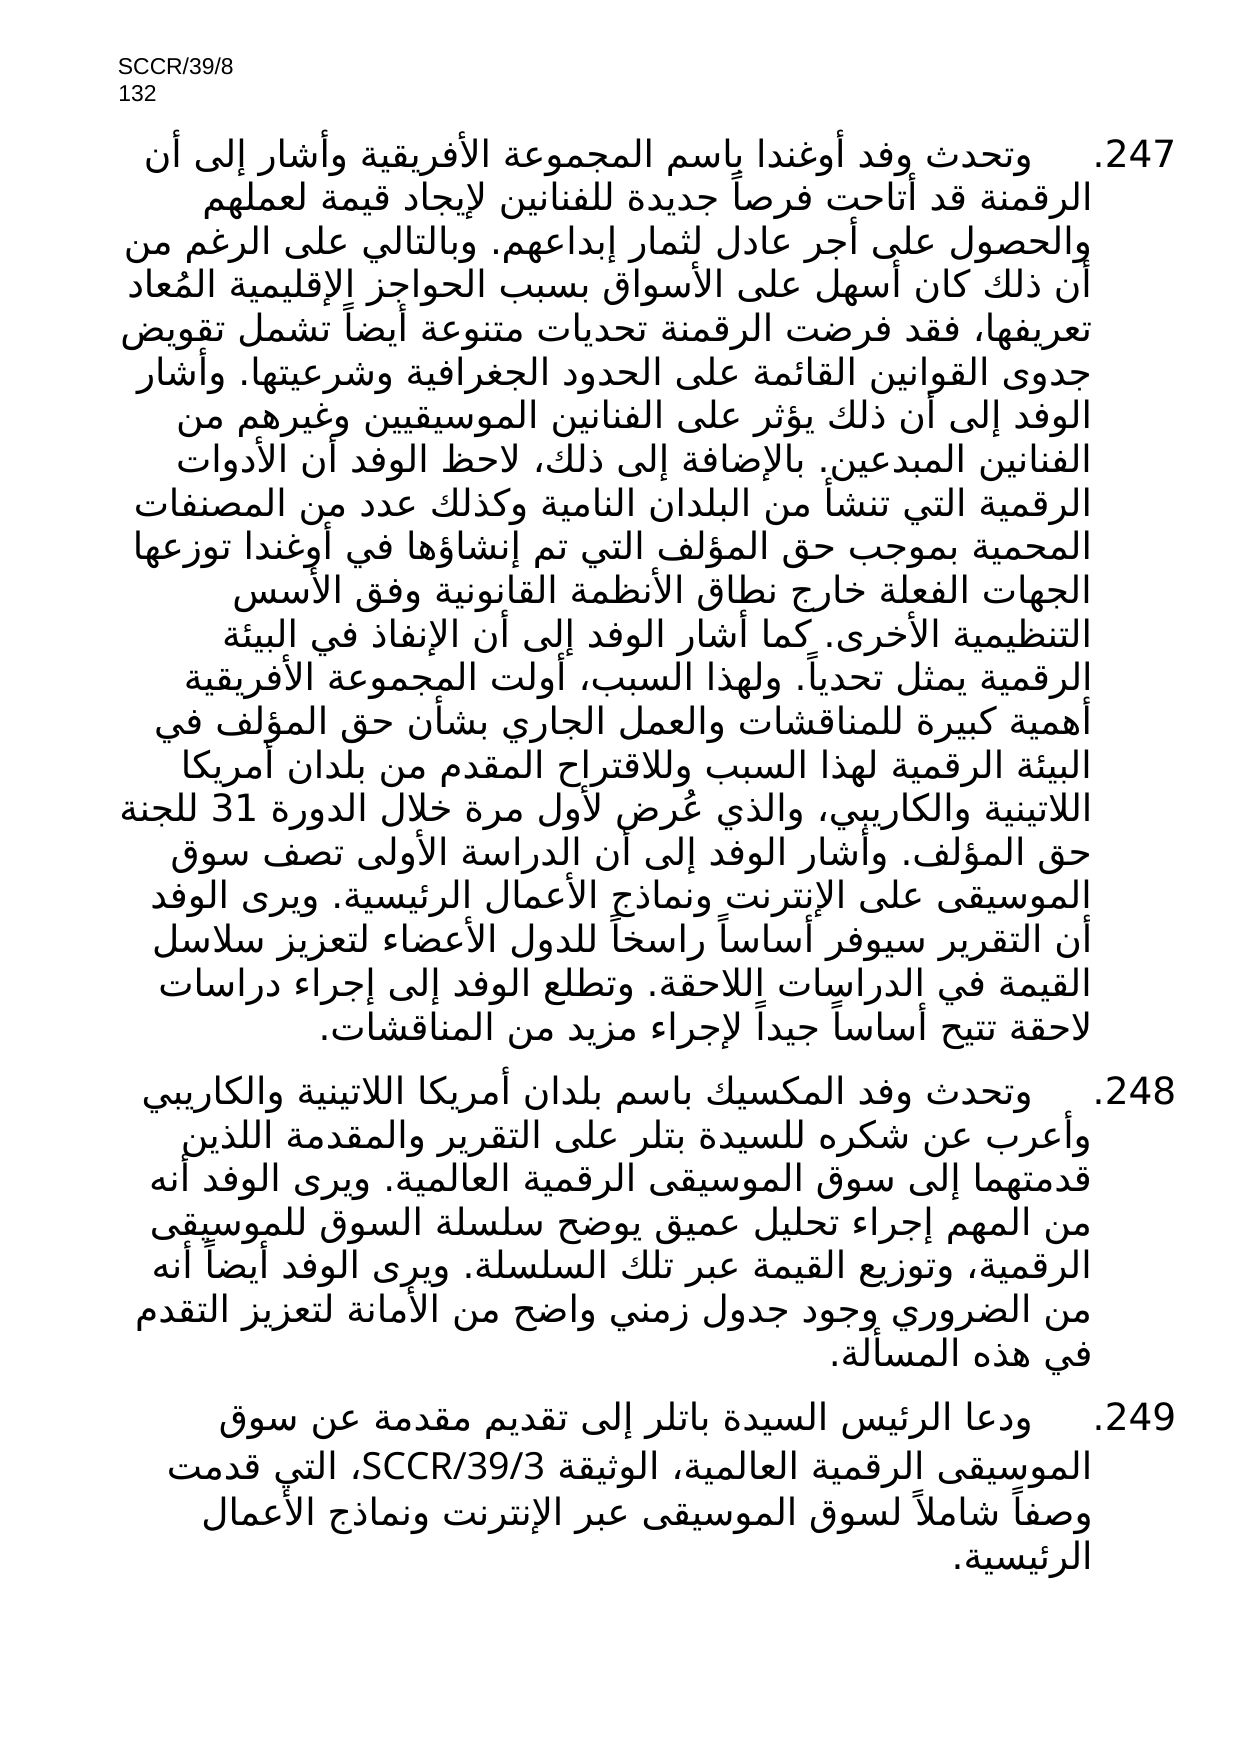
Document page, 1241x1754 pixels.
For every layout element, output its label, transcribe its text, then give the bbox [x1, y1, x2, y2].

text وتحدث وفد أوغندا باسم المجموعة الأفريقية وأشار إلى أن الرقمنة قد أتاحت فرصاً جديدة للفنانين لإيجاد قيمة لعملهم والحصول على أجر عادل لثمار إبداعهم. وبالتالي على الرغم من أن ذلك كان أسهل على الأسواق بسبب الحواجز الإقليمية المُعاد تعريفها، فقد فرضت الرقمنة تحديات متنوعة أيضاً تشمل تقويض جدوى القوانين القائمة على الحدود الجغرافية وشرعيتها. وأشار الوفد إلى أن ذلك يؤثر على الفنانين الموسيقيين وغيرهم من الفنانين المبدعين. بالإضافة إلى ذلك، لاحظ الوفد أن الأدوات الرقمية التي تنشأ من البلدان النامية وكذلك عدد من المصنفات المحمية بموجب حق المؤلف التي تم إنشاؤها في أوغندا توزعها الجهات الفعلة خارج نطاق الأنظمة القانونية وفق الأسس التنظيمية الأخرى. كما أشار الوفد إلى أن الإنفاذ في البيئة الرقمية يمثل تحدياً. ولهذا السبب، أولت المجموعة الأفريقية أهمية كبيرة للمناقشات والعمل الجاري بشأن حق المؤلف في البيئة الرقمية لهذا السبب وللاقتراح المقدم من بلدان أمريكا اللاتينية والكاريبي، والذي عُرض لأول مرة خلال الدورة 31 للجنة حق المؤلف. وأشار الوفد إلى أن الدراسة الأولى تصف سوق الموسيقى على الإنترنت ونماذج الأعمال الرئيسية. ويرى الوفد أن التقرير سيوفر أساساً راسخاً للدول الأعضاء لتعزيز سلاسل القيمة في الدراسات اللاحقة. وتطلع الوفد إلى إجراء دراسات لاحقة تتيح أساساً جيداً لإجراء مزيد من المناقشات. [118, 132, 1092, 1049]
text ودعا الرئيس السيدة باتلر إلى تقديم مقدمة عن سوق الموسيقى الرقمية العالمية، الوثيقة SCCR/39/3، التي قدمت وصفاً شاملاً لسوق الموسيقى عبر الإنترنت ونماذج الأعمال الرئيسية. [118, 1396, 1092, 1578]
text وتحدث وفد المكسيك باسم بلدان أمريكا اللاتينية والكاريبي وأعرب عن شكره للسيدة بتلر على التقرير والمقدمة اللذين قدمتهما إلى سوق الموسيقى الرقمية العالمية. ويرى الوفد أنه من المهم إجراء تحليل عميق يوضح سلسلة السوق للموسيقى الرقمية، وتوزيع القيمة عبر تلك السلسلة. ويرى الوفد أيضاً أنه من الضروري وجود جدول زمني واضح من الأمانة لتعزيز التقدم في هذه المسألة. [118, 1069, 1092, 1375]
